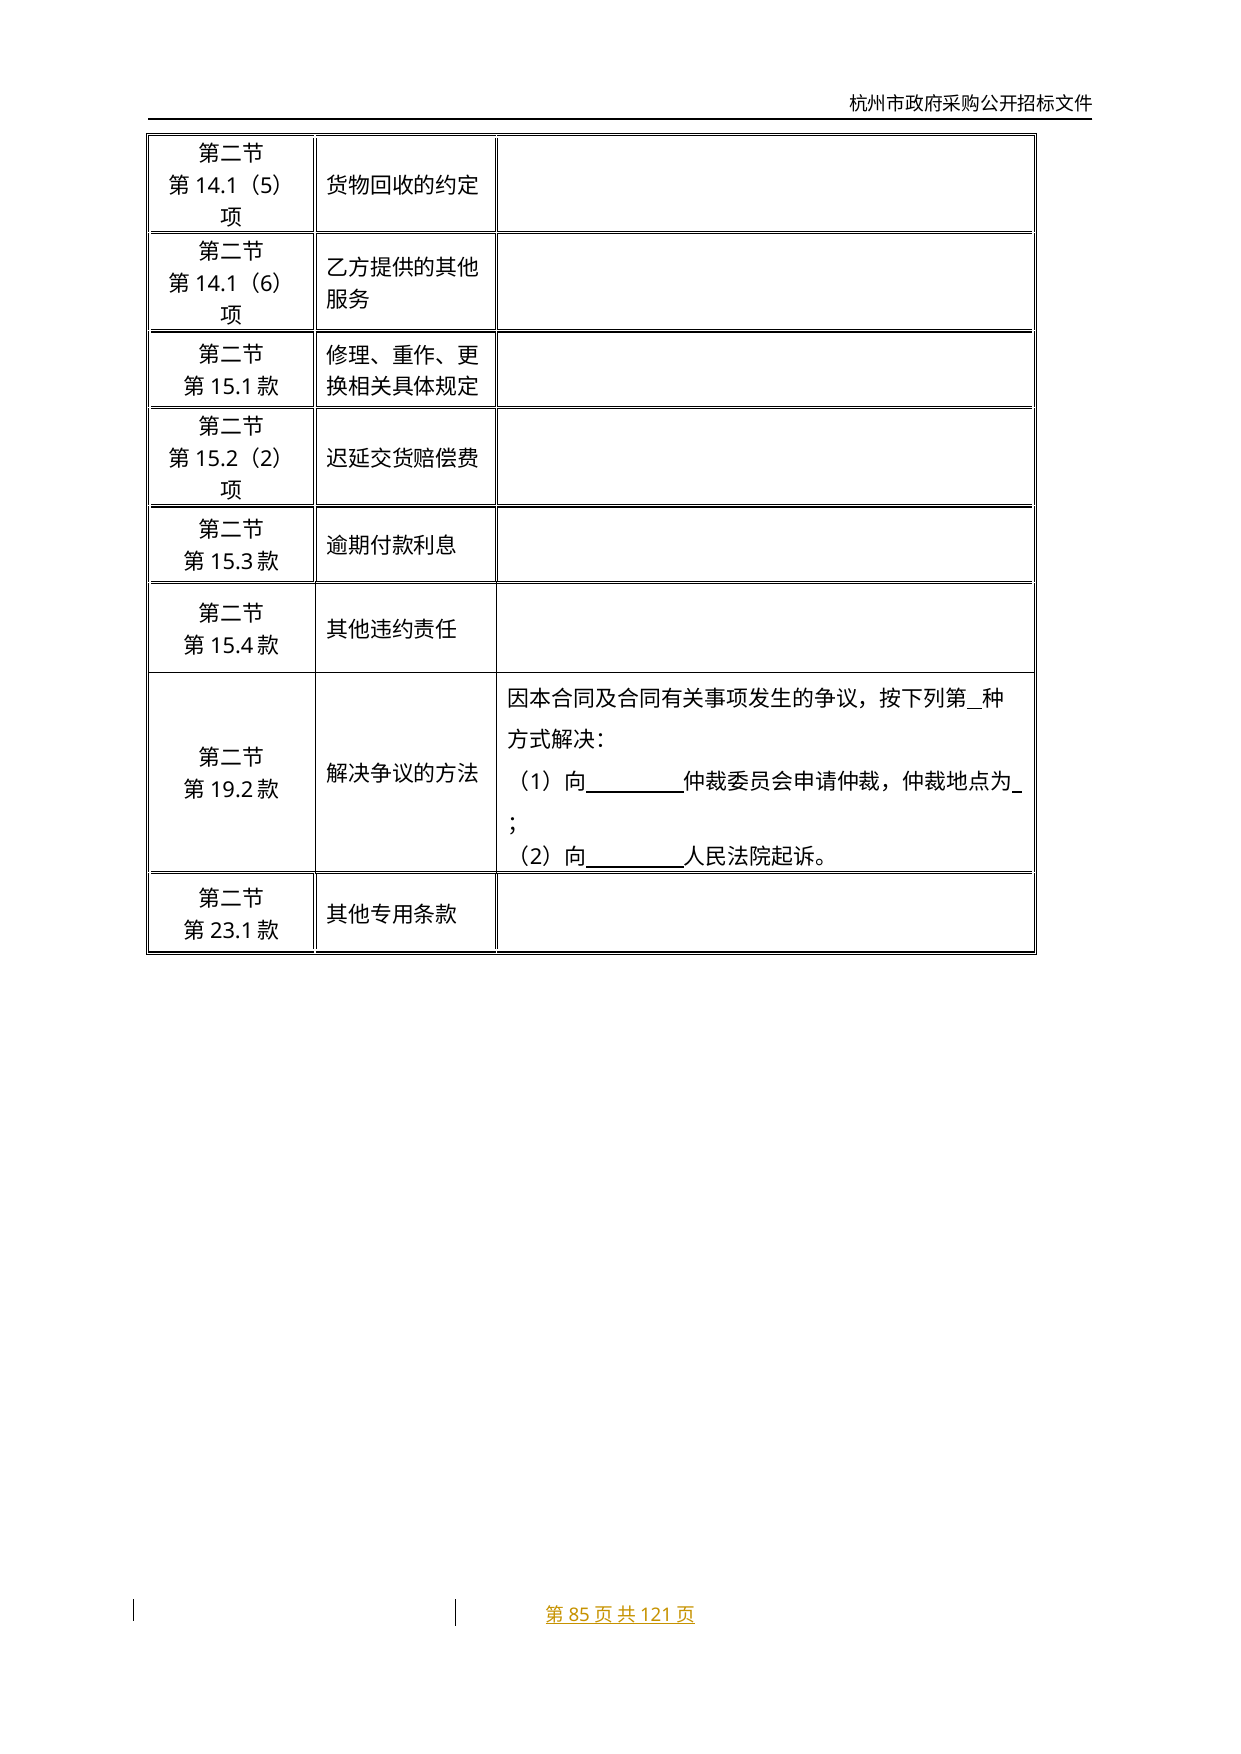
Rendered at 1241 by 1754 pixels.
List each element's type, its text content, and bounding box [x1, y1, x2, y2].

table_cell 第二节 第15.1款 [148, 329, 315, 406]
table_cell 逾期付款利息 [317, 508, 495, 581]
table_cell 其他专用条款 [315, 874, 496, 951]
table_cell [496, 136, 1034, 231]
table_cell [496, 329, 1035, 406]
table_cell 迟延交货赔偿费 [317, 409, 495, 504]
table_cell 第二节 第19.2款 [149, 673, 315, 871]
table_cell 修理、重作、更换相关具体规定 [317, 333, 495, 406]
table_cell 解决争议的方法 [316, 673, 496, 871]
table_cell [496, 406, 1035, 504]
table_cell [497, 581, 1035, 672]
table_cell [496, 504, 1035, 581]
table_cell 第二节 第15.3款 [148, 504, 315, 581]
table_cell 第二节 第15.2（2）项 [148, 406, 315, 504]
table_cell [496, 871, 1035, 951]
table_cell 货物回收的约定 [315, 136, 496, 231]
table_cell 第二节 第15.4款 [148, 581, 315, 672]
table_cell 第二节 第23.1款 [148, 871, 315, 951]
table_cell 乙方提供的其他服务 [317, 234, 495, 329]
table_cell 因本合同及合同有关事项发生的争议，按下列第 种方式解决： （1）向 仲裁委员会申请仲裁，仲裁地点为 ； （2）向 人民法院起诉。 [497, 673, 1034, 871]
table_cell 其他违约责任 [316, 584, 496, 672]
table_cell 第二节 第14.1（6）项 [148, 231, 315, 329]
table_cell [496, 231, 1035, 329]
table_cell 第二节 第14.1（5）项 [148, 134, 315, 231]
